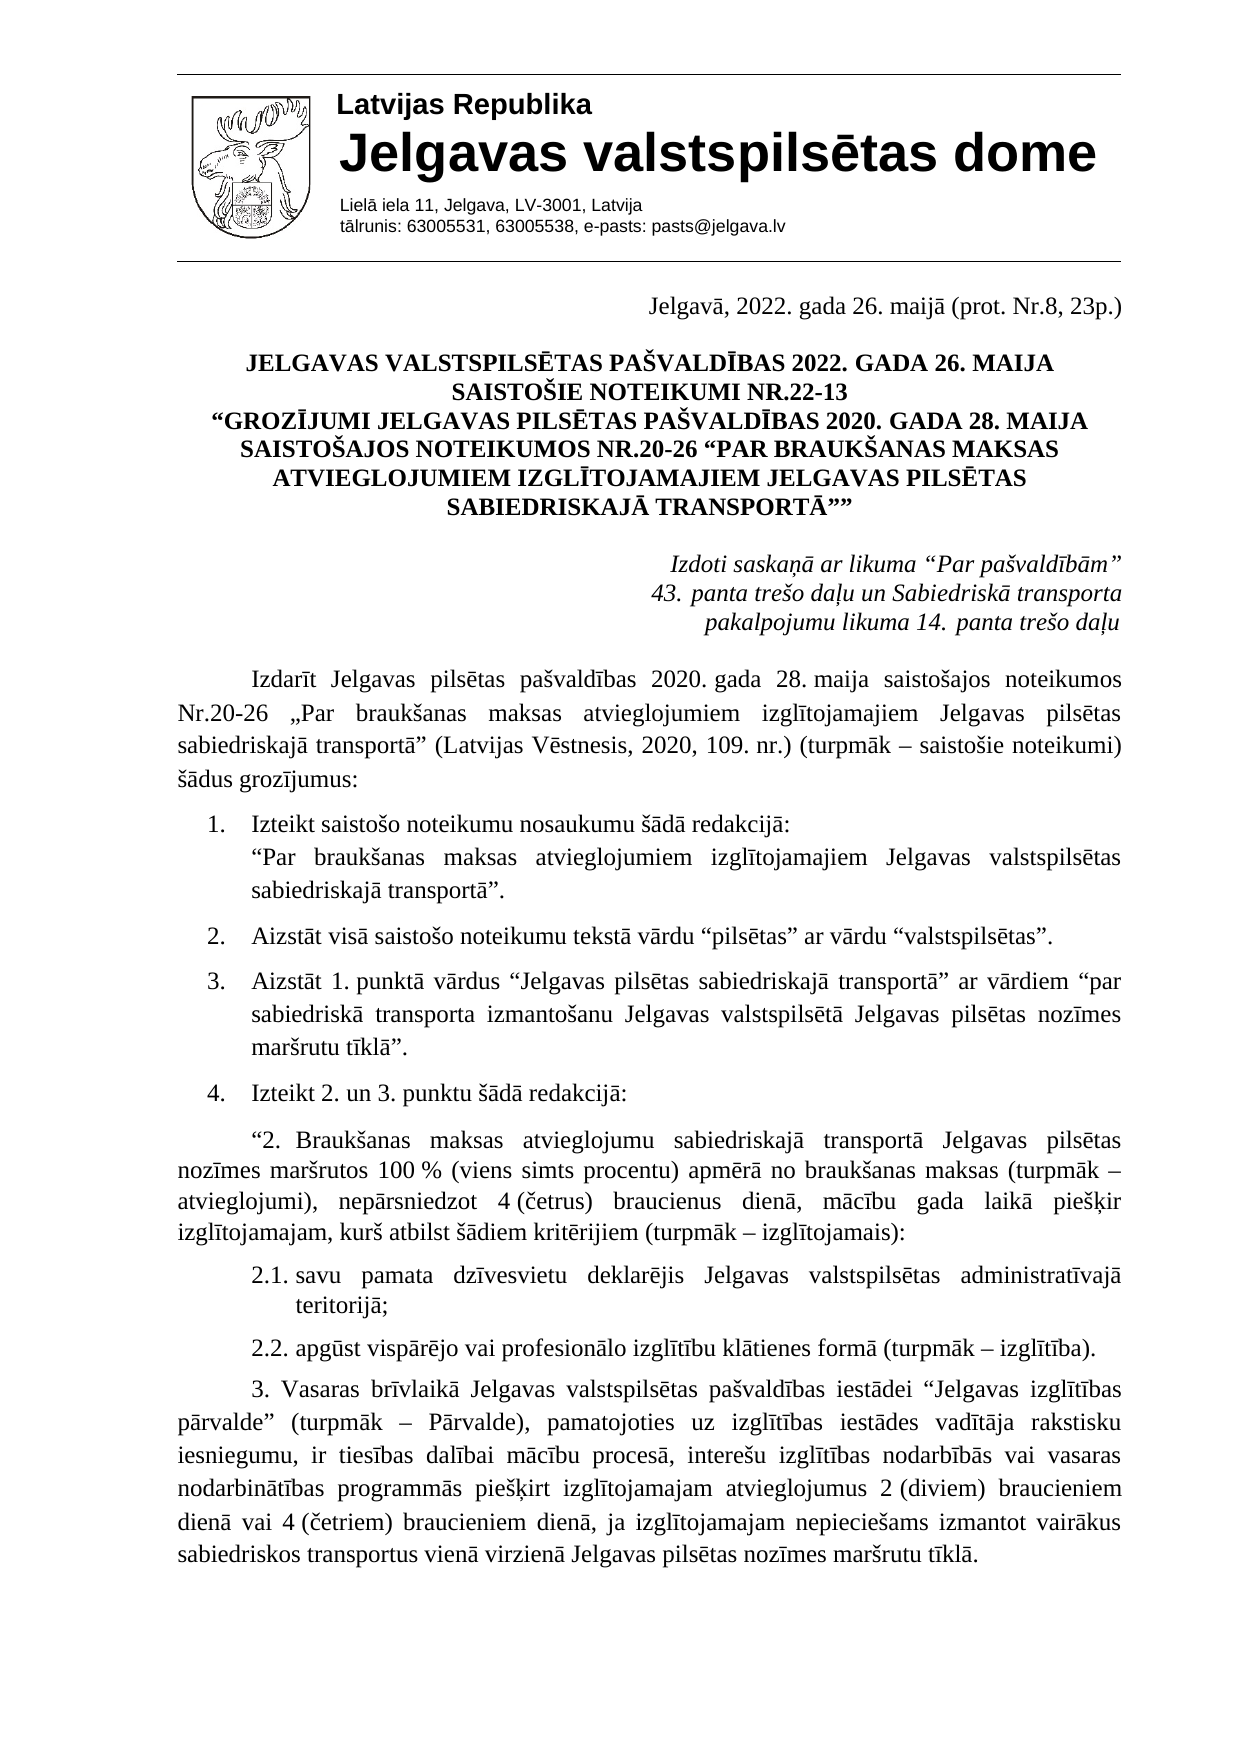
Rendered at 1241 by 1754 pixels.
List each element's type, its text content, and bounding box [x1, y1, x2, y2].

text “Par braukšanas maksas atvieglojumiem izglītojamajiem Jelgavas valstspilsētas sabiedriskajā transportā”. [251, 842, 1122, 904]
text Izdarīt Jelgavas pilsētas pašvaldības 2020. gada 28. maija saistošajos noteikumos Nr.20-26 „Par braukšanas maksas atvieglojumiem izglītojamajiem Jelgavas pilsētas sabiedriskajā transportā” (Latvijas Vēstnesis, 2020, 109. nr.) (turpmāk – saistošie noteikumi) šādus grozījumus: [177, 664, 1122, 792]
text 2.2. apgūst vispārējo vai profesionālo izglītību klātienes formā (turpmāk – izglītība). [251, 1331, 1122, 1362]
list Aizstāt 1. punktā vārdus “Jelgavas pilsētas sabiedriskajā transportā” ar vārdiem “par sabiedriskā transporta izmantošanu Jelgavas valstspilsētā Jelgavas pilsētas nozīmes maršrutu tīklā”. [207, 966, 1122, 1061]
text pakalpojumu likuma 14. panta trešo daļu [177, 607, 1122, 636]
text Izdoti saskaņā ar likuma “Par pašvaldībām” [177, 549, 1122, 578]
text SAISTOŠIE NOTEIKUMI NR.22-13 [177, 377, 1122, 406]
text Jelgavā, 2022. gada 26. maijā (prot. Nr.8, 23p.) [177, 291, 1122, 319]
text 3. Vasaras brīvlaikā Jelgavas valstspilsētas pašvaldības iestādei “Jelgavas izglītības pārvalde” (turpmāk – Pārvalde), pamatojoties uz izglītības iestādes vadītāja rakstisku iesniegumu, ir tiesības dalībai mācību procesā, interešu izglītības nodarbībās vai vasaras nodarbinātības programmās piešķirt izglītojamajam atvieglojumus 2 (diviem) braucieniem dienā vai 4 (četriem) braucieniem dienā, ja izglītojamajam nepieciešams izmantot vairākus sabiedriskos transportus vienā virzienā Jelgavas pilsētas nozīmes maršrutu tīklā. [177, 1374, 1122, 1408]
list Izteikt 2. un 3. punktu šādā redakcijā: [207, 1078, 1122, 1107]
text 2.1. savu pamata dzīvesvietu deklarējis Jelgavas valstspilsētas administratīvajā teritorijā; [251, 1258, 1122, 1319]
picture [191, 96, 311, 239]
list Izteikt saistošo noteikumu nosaukumu šādā redakcijā: [207, 809, 1122, 838]
text “2. Braukšanas maksas atvieglojumu sabiedriskajā transportā Jelgavas pilsētas nozīmes maršrutos 100 % (viens simts procentu) apmērā no braukšanas maksas (turpmāk – atvieglojumi), nepārsniedzot 4 (četrus) braucienus dienā, mācību gada laikā piešķir izglītojamajam, kurš atbilst šādiem kritērijiem (turpmāk – izglītojamais): [177, 1123, 1122, 1245]
text 3. Vasaras brīvlaikā Jelgavas valstspilsētas pašvaldības iestādei “Jelgavas izglītības pārvalde” (turpmāk – Pārvalde), pamatojoties uz izglītības iestādes vadītāja rakstisku iesniegumu, ir tiesības dalībai mācību procesā, interešu izglītības nodarbībās vai vasaras nodarbinātības programmās piešķirt izglītojamajam atvieglojumus 2 (diviem) braucieniem dienā vai 4 (četriem) braucieniem dienā, ja izglītojamajam nepieciešams izmantot vairākus sabiedriskos transportus vienā virzienā Jelgavas pilsētas nozīmes maršrutu tīklā. [177, 1469, 1122, 1507]
list Aizstāt visā saistošo noteikumu tekstā vārdu “pilsētas” ar vārdu “valstspilsētas”. [207, 921, 1122, 949]
text “GROZĪJUMI JELGAVAS PILSĒTAS PAŠVALDĪBAS 2020. GADA 28. MAIJA SAISTOŠAJOS NOTEIKUMOS NR.20-26 “PAR BRAUKŠANAS MAKSAS ATVIEGLOJUMIEM IZGLĪTOJAMAJIEM JELGAVAS PILSĒTAS SABIEDRISKAJĀ TRANSPORTĀ”” [177, 406, 1122, 521]
text 43. panta trešo daļu un Sabiedriskā transporta [177, 578, 1122, 607]
text JELGAVAS VALSTSPILSĒTAS PAŠVALDĪBAS 2022. GADA 26. MAIJA [177, 348, 1122, 377]
